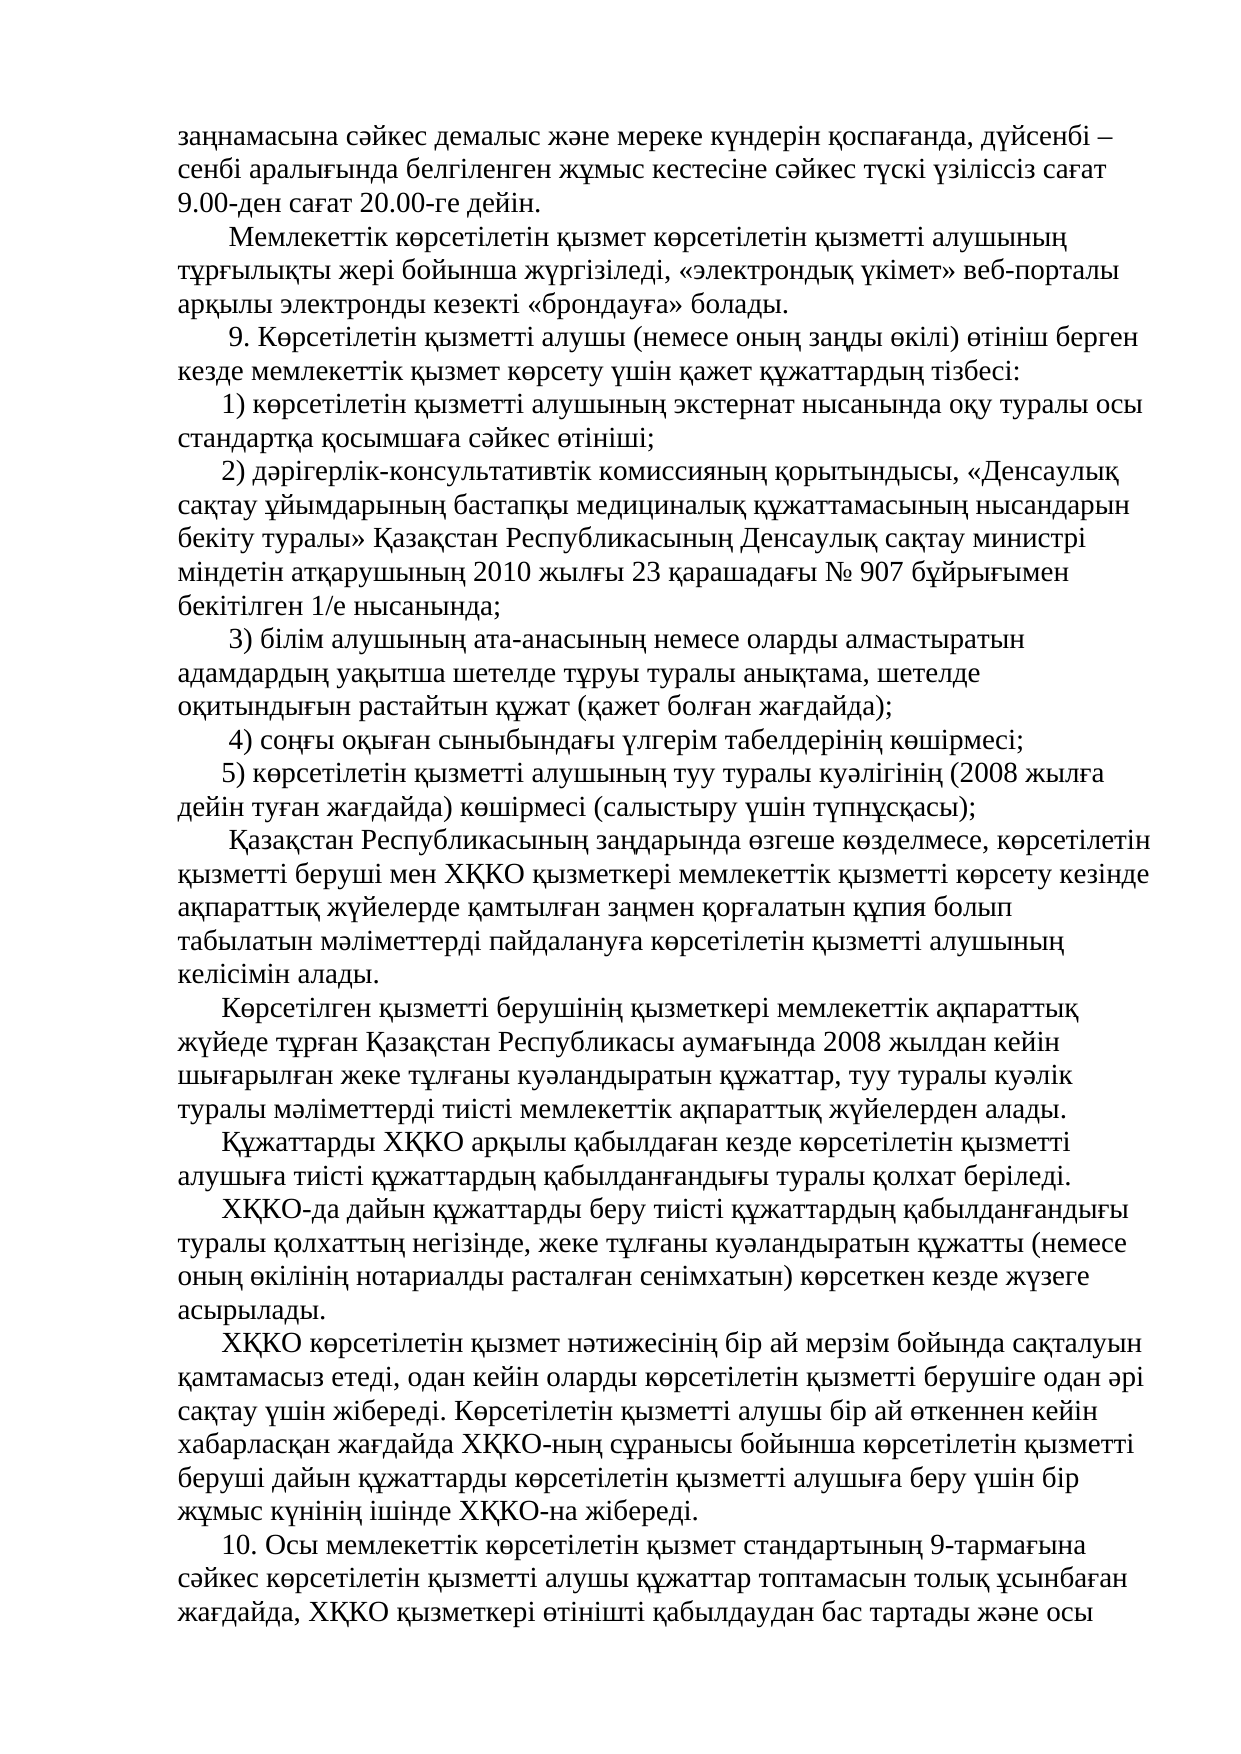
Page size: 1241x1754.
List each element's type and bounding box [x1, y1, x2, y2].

text [177, 118, 1152, 1627]
